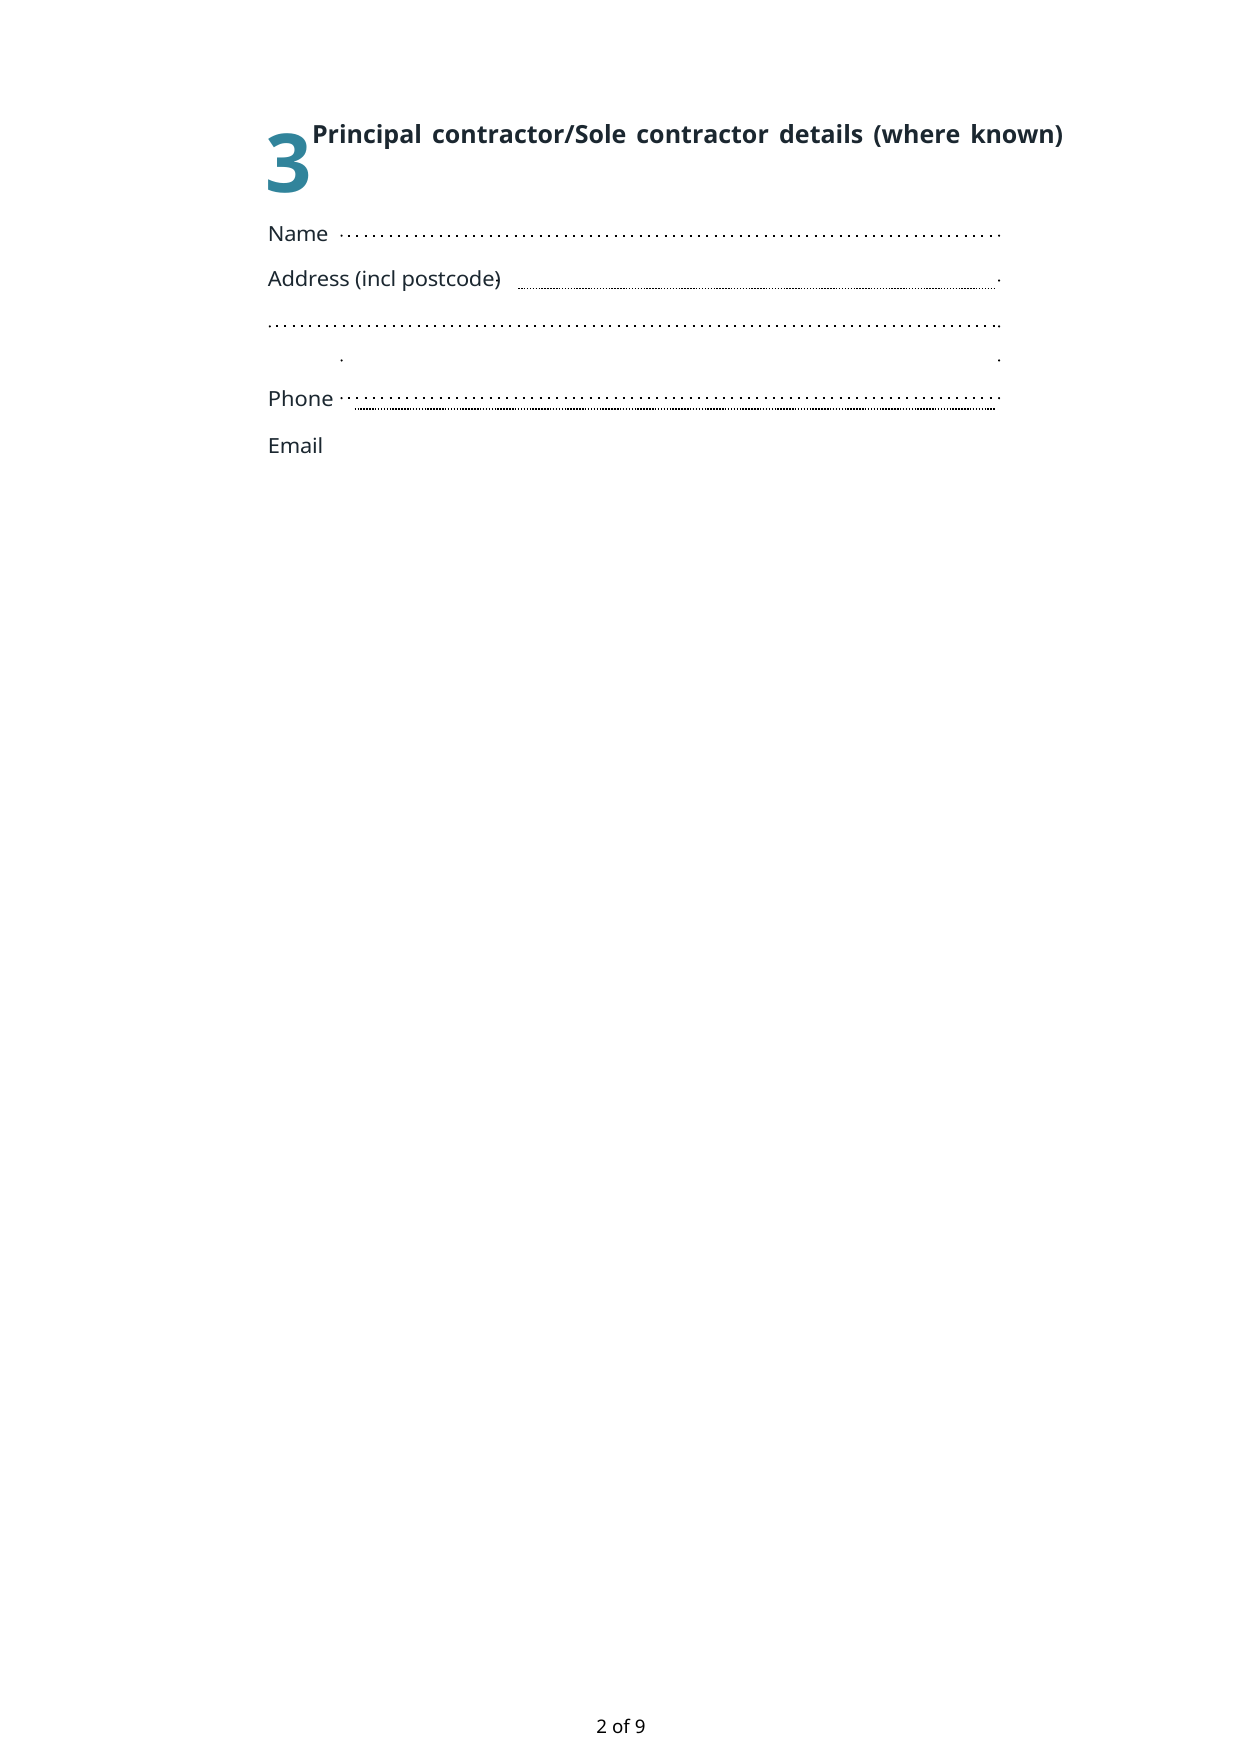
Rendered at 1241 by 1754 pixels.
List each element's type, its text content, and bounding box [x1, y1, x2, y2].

text Address (incl postcode) [268, 264, 1151, 292]
text Phone Email [268, 384, 996, 459]
subtitle 3Principal contractor/Sole contractor details (where known) [265, 56, 1151, 217]
text Name [268, 219, 1151, 248]
